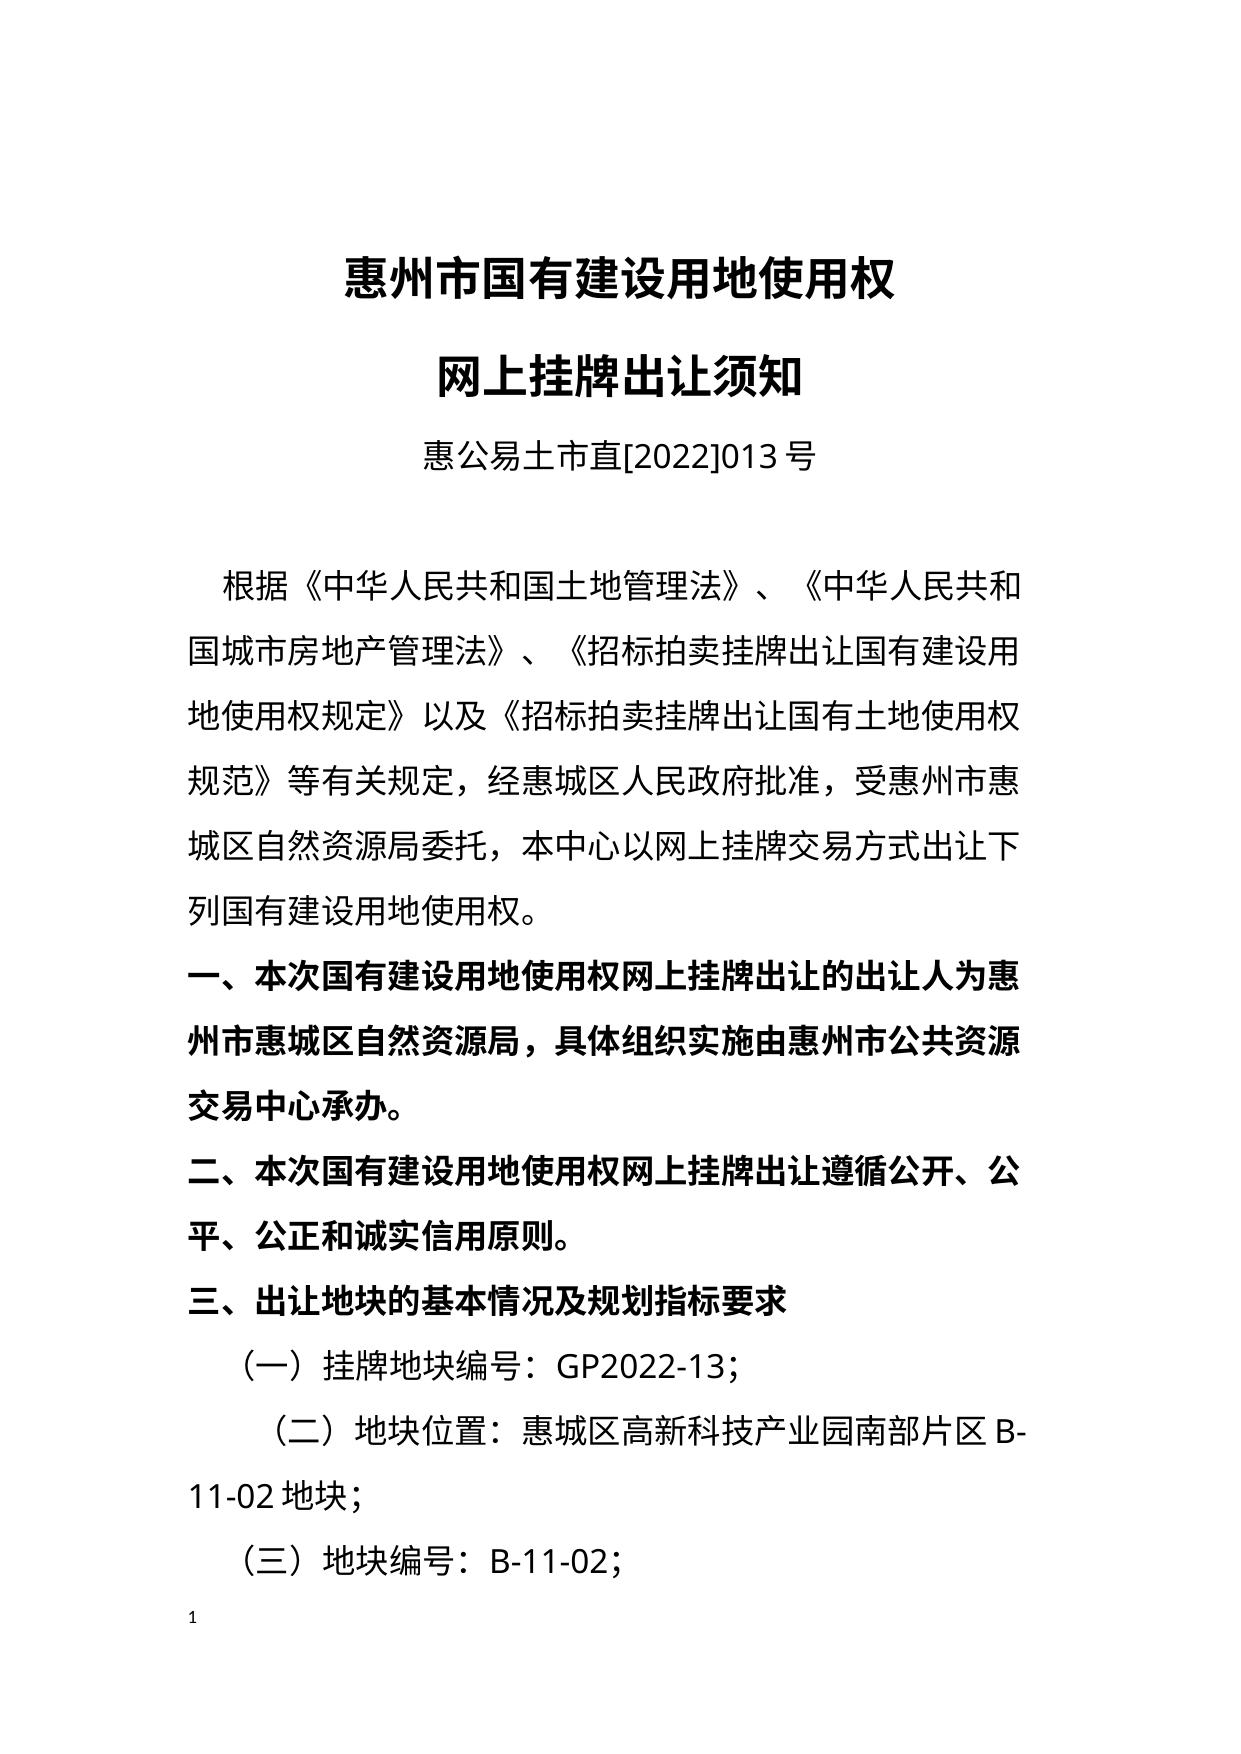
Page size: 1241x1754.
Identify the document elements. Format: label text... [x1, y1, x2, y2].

text 一、本次国有建设用地使用权网上挂牌出让的出让人为惠州市惠城区自然资源局，具体组织实施由惠州市公共资源交易中心承办。 [187, 942, 1053, 1137]
text 网上挂牌出让须知 [187, 324, 1053, 422]
text 根据《中华人民共和国土地管理法》、《中华人民共和国城市房地产管理法》、《招标拍卖挂牌出让国有建设用地使用权规定》以及《招标拍卖挂牌出让国有土地使用权规范》等有关规定，经惠城区人民政府批准，受惠州市惠城区自然资源局委托，本中心以网上挂牌交易方式出让下列国有建设用地使用权。 [187, 552, 1053, 942]
text 惠公易土市直[2022]013号 [187, 422, 1053, 487]
text 二、本次国有建设用地使用权网上挂牌出让遵循公开、公平、公正和诚实信用原则。 [187, 1137, 1053, 1267]
text （三）地块编号：B-11-02； [187, 1527, 1053, 1592]
text （一）挂牌地块编号：GP2022-13； [187, 1332, 1053, 1397]
text 惠州市国有建设用地使用权 [187, 227, 1053, 324]
text （二）地块位置：惠城区高新科技产业园南部片区B-11-02地块； [187, 1397, 1053, 1527]
text 三、出让地块的基本情况及规划指标要求 [187, 1267, 1053, 1332]
